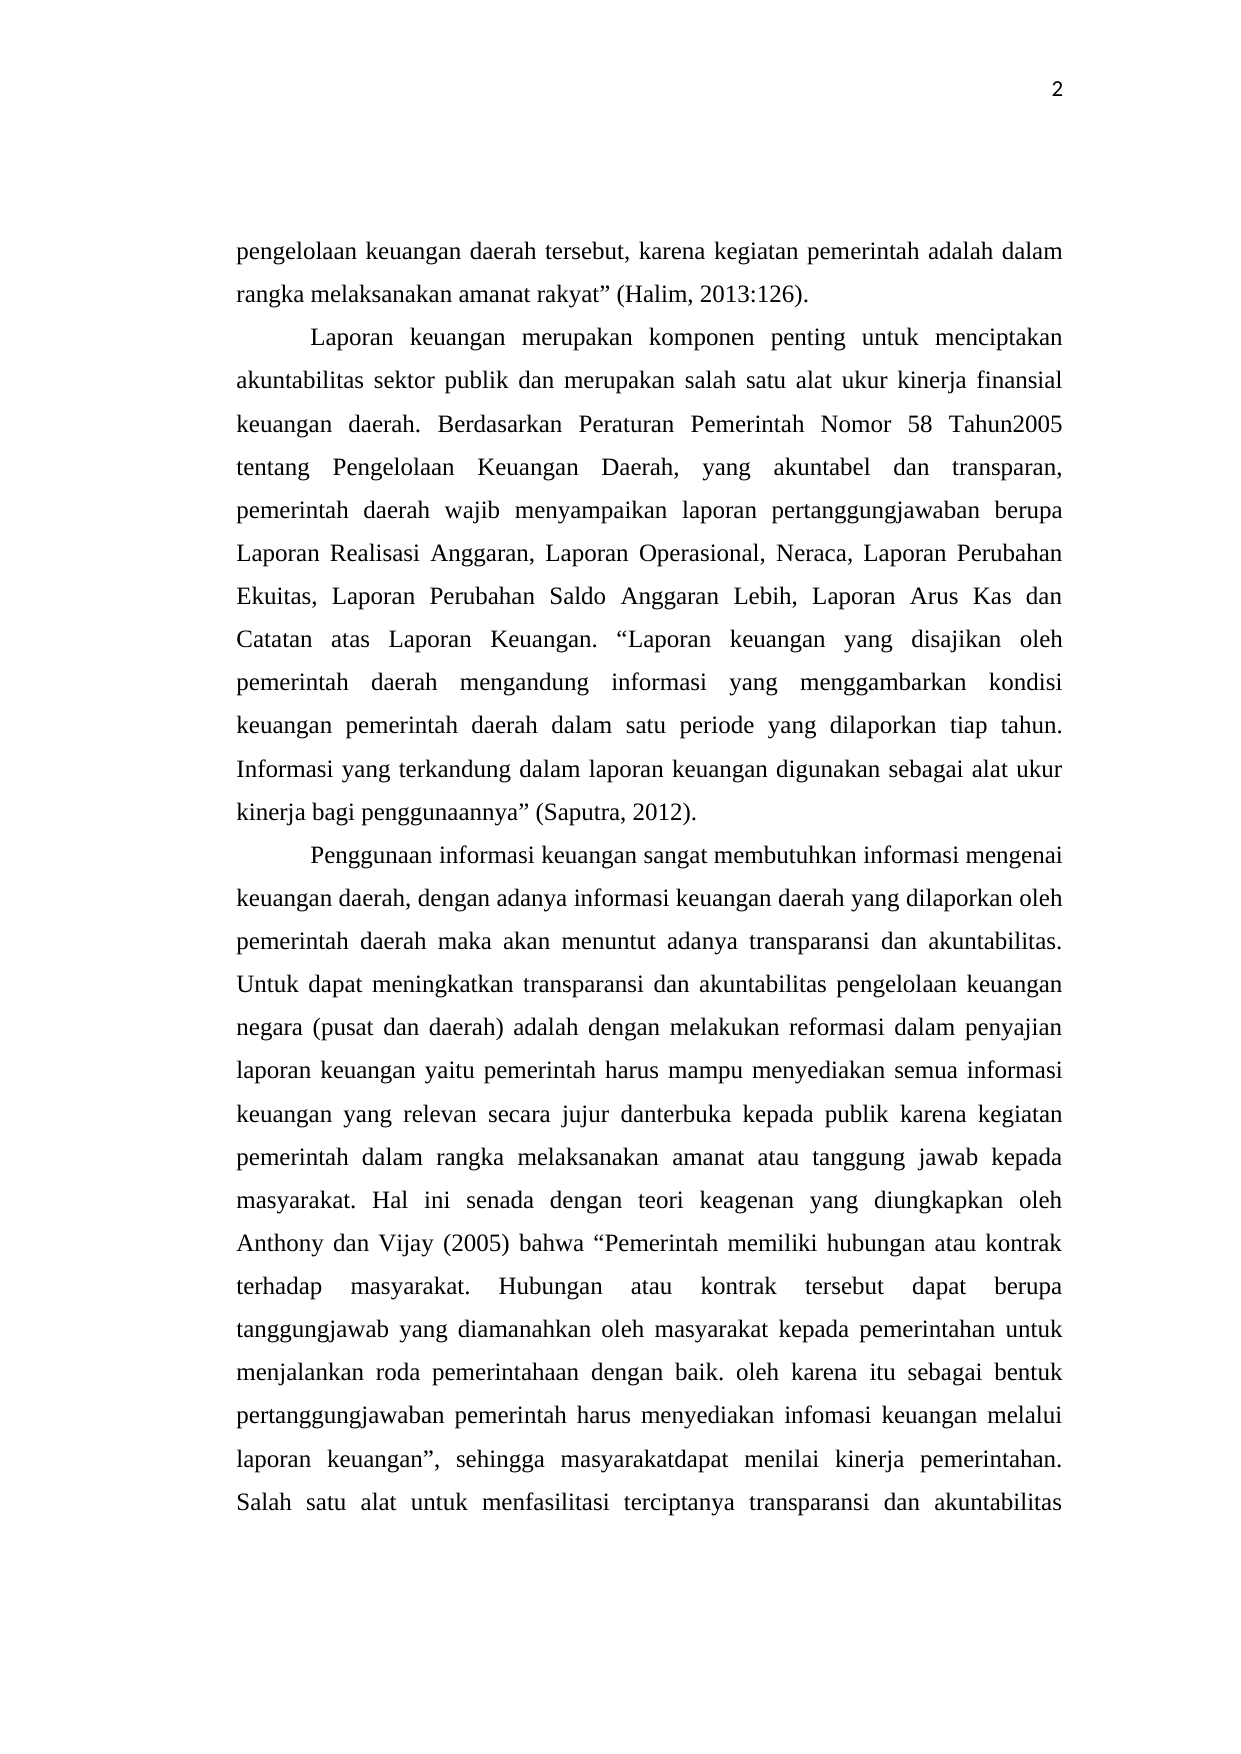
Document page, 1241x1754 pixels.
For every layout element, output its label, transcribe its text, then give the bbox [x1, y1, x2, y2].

text Laporan keuangan merupakan komponen penting untuk menciptakan akuntabilitas sektor publik dan merupakan salah satu alat ukur kinerja finansial keuangan daerah. Berdasarkan Peraturan Pemerintah Nomor 58 Tahun2005 tentang Pengelolaan Keuangan Daerah, yang akuntabel dan transparan, pemerintah daerah wajib menyampaikan laporan pertanggungjawaban berupa Laporan Realisasi Anggaran, Laporan Operasional, Neraca, Laporan Perubahan Ekuitas, Laporan Perubahan Saldo Anggaran Lebih, Laporan Arus Kas dan Catatan atas Laporan Keuangan. “Laporan keuangan yang disajikan oleh pemerintah daerah mengandung informasi yang menggambarkan kondisi keuangan pemerintah daerah dalam satu periode yang dilaporkan tiap tahun. Informasi yang terkandung dalam laporan keuangan digunakan sebagai alat ukur kinerja bagi penggunaannya” (Saputra, 2012). [236, 322, 1063, 826]
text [236, 236, 1063, 308]
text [236, 840, 1063, 1516]
